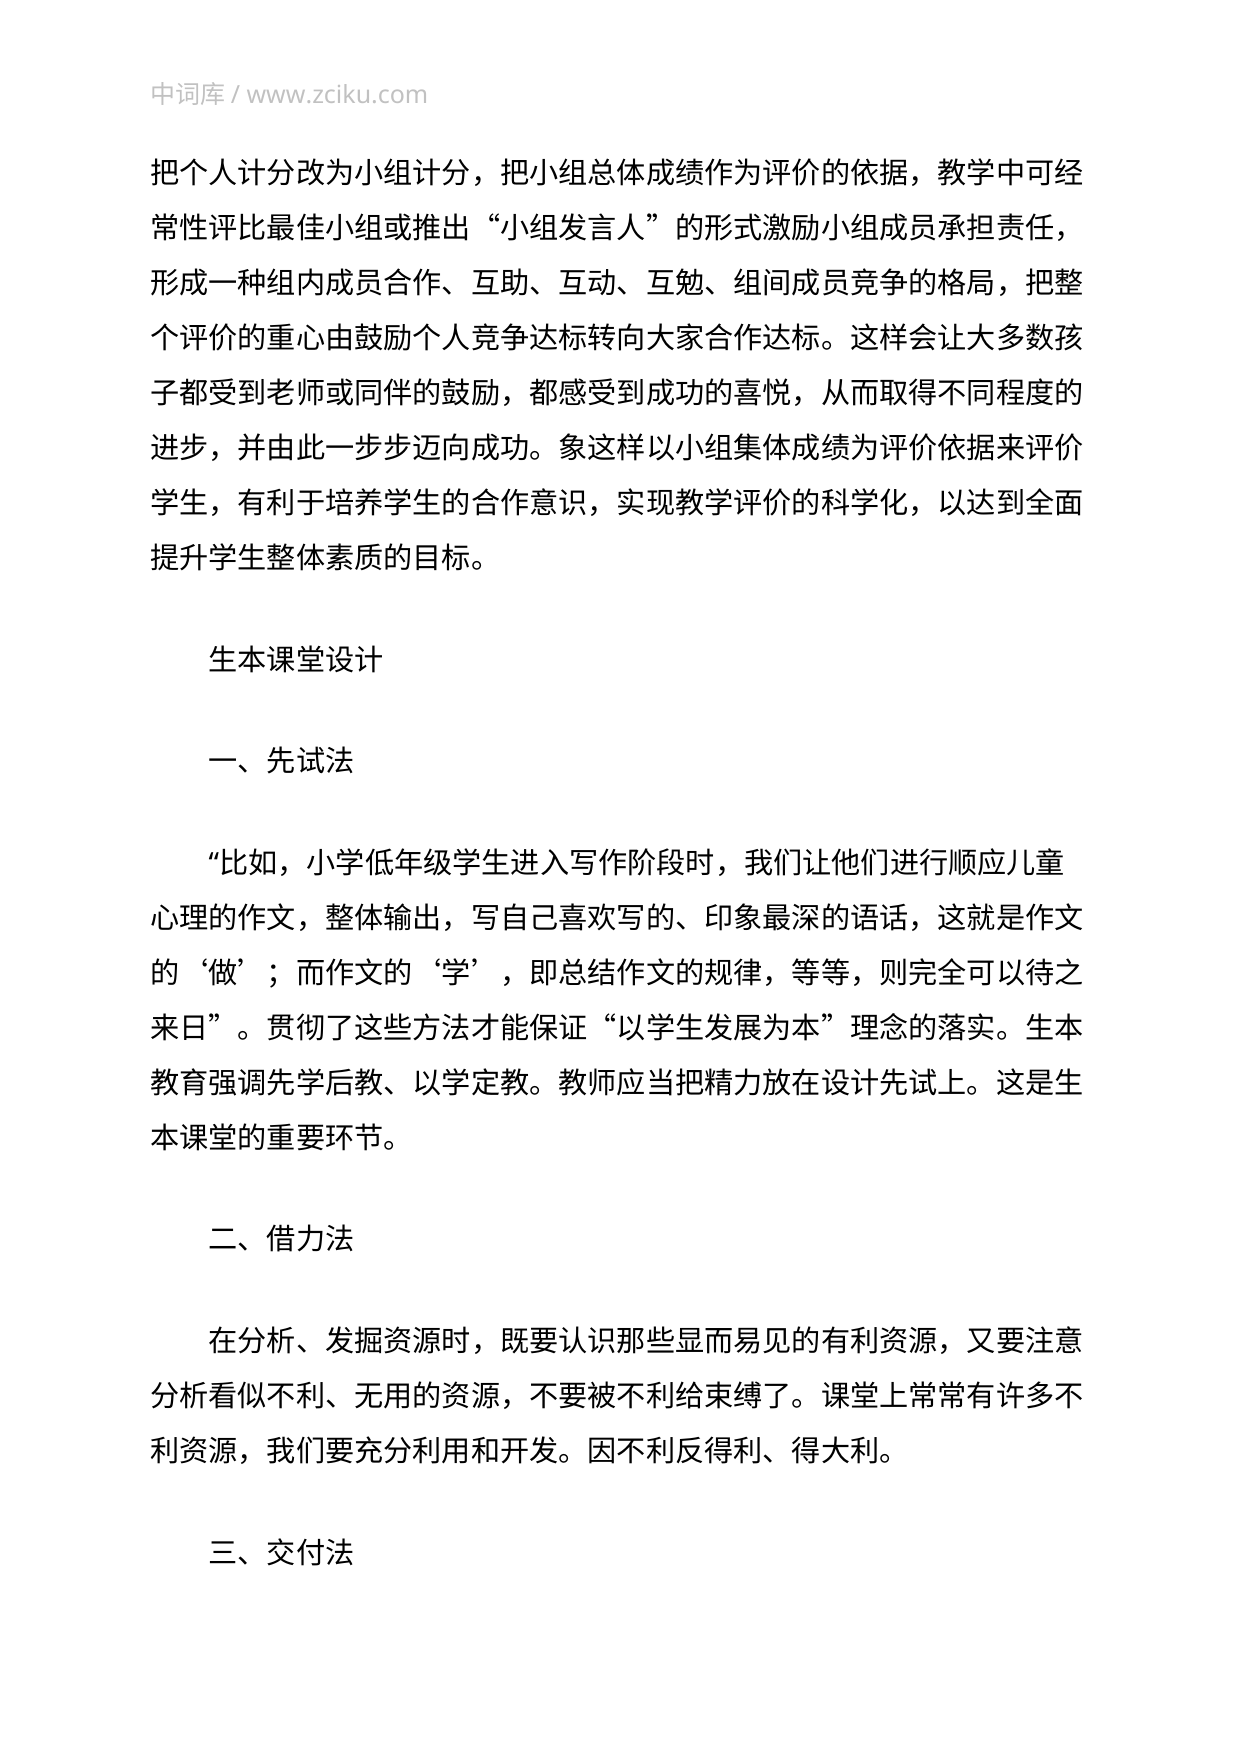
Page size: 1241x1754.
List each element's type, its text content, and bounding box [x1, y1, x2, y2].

text “比如，小学低年级学生进入写作阶段时，我们让他们进行顺应儿童心理的作文，整体输出，写自己喜欢写的、印象最深的语话，这就是作文的‘做’；而作文的‘学’，即总结作文的规律，等等，则完全可以待之来日”。贯彻了这些方法才能保证“以学生发展为本”理念的落实。生本教育强调先学后教、以学定教。教师应当把精力放在设计先试上。这是生本课堂的重要环节。 [150, 839, 1090, 1156]
text 二、借力法 [150, 1216, 1090, 1258]
text 生本课堂设计 [150, 636, 1090, 678]
text 一、先试法 [150, 738, 1090, 780]
text 三、交付法 [150, 1529, 1090, 1572]
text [150, 150, 1090, 577]
text 在分析、发掘资源时，既要认识那些显而易见的有利资源，又要注意分析看似不利、无用的资源，不要被不利给束缚了。课堂上常常有许多不利资源，我们要充分利用和开发。因不利反得利、得大利。 [150, 1318, 1090, 1470]
